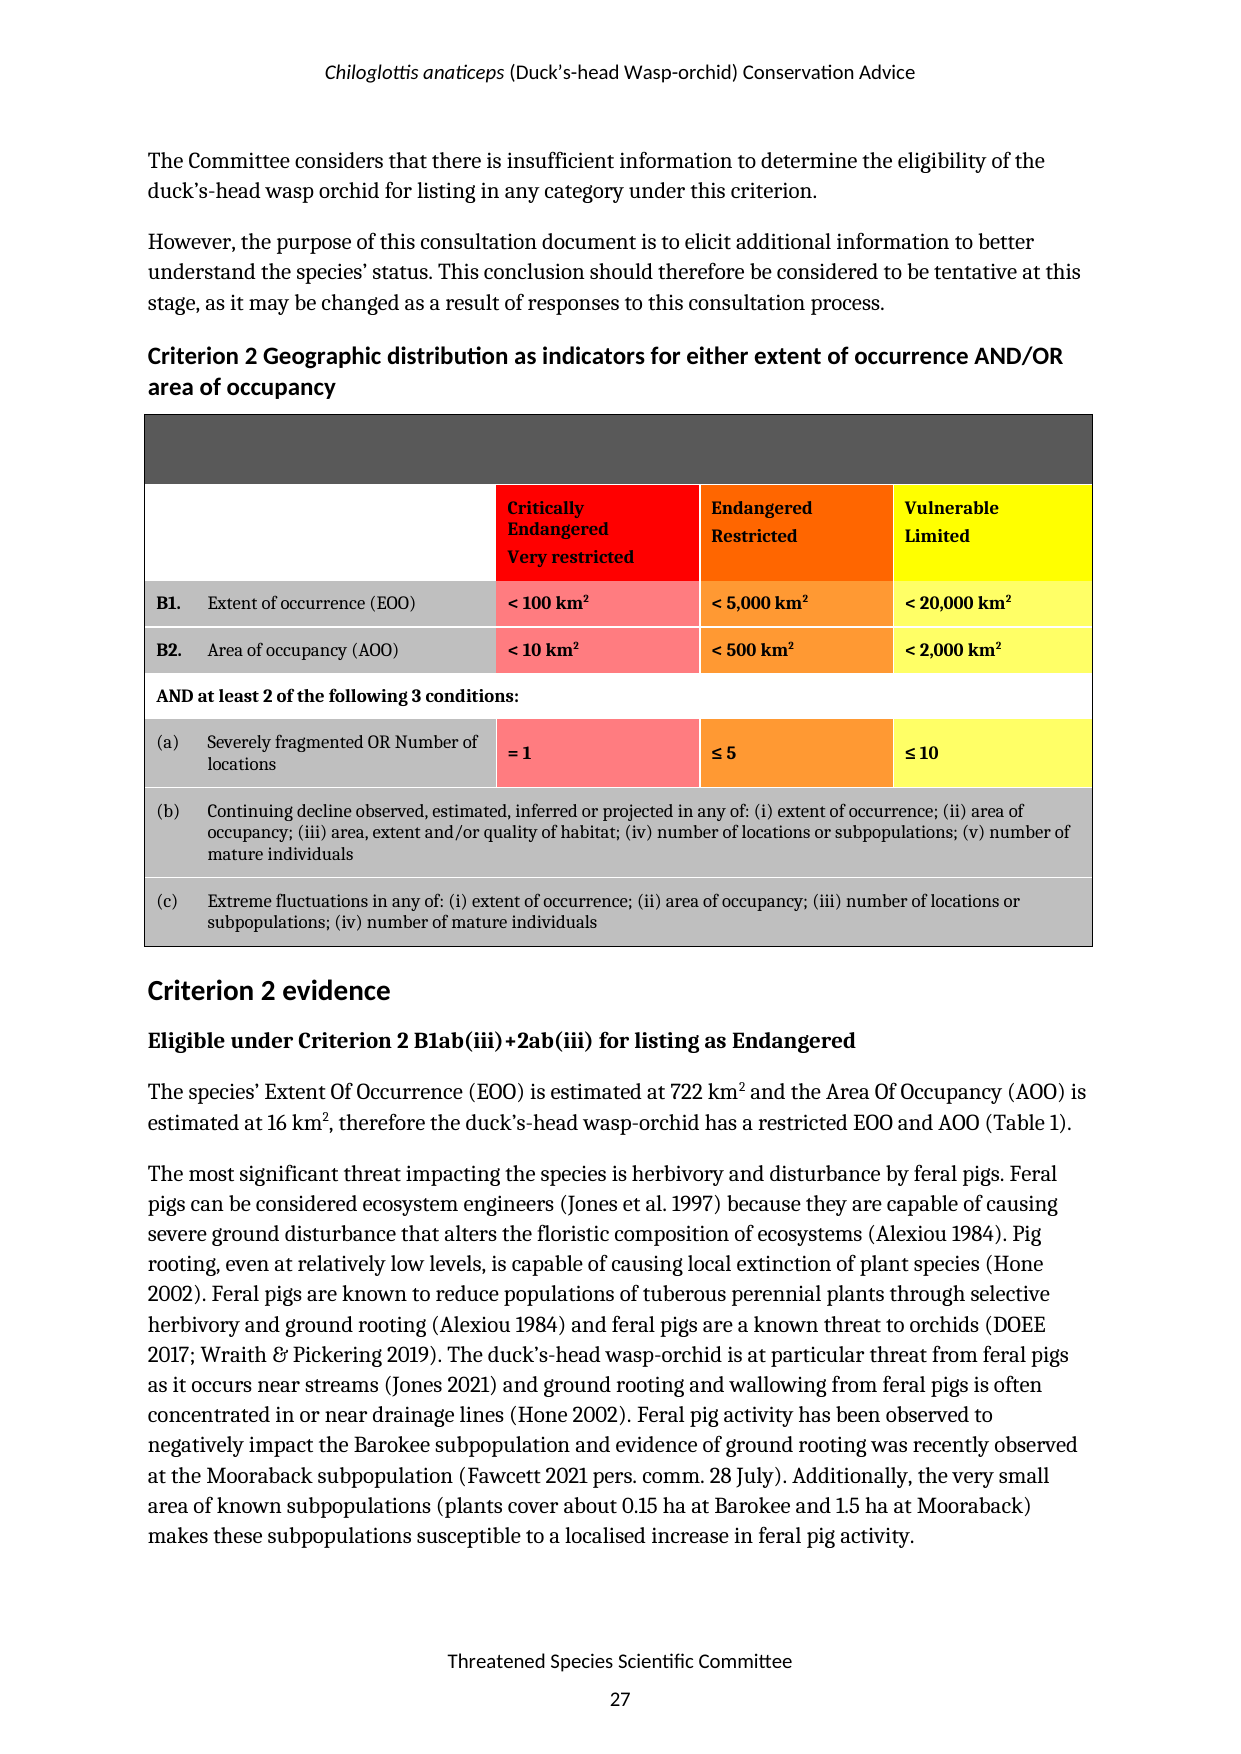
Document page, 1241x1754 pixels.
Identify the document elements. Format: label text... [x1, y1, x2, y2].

text Criterion 2 Geographic distribution as indicators for either extent of occurrence AND/OR area of occupancy [148, 340, 1092, 401]
table_cell < 100 km2 [496, 581, 699, 626]
table_cell < 500 km2 [701, 628, 893, 673]
table_header [145, 415, 1092, 484]
table_cell (c) Extreme fluctuations in any of: (i) extent of occurrence; (ii) area of occupancy; (iii) number of locations or subpopulations; (iv) number of mature individuals [145, 878, 1092, 946]
table_cell Vulnerable Limited [894, 485, 1092, 581]
table_cell Critically Endangered Very restricted [496, 485, 699, 581]
table_cell (a) Severely fragmented OR Number of locations [145, 719, 496, 787]
table_cell (b) Continuing decline observed, estimated, inferred or projected in any of: (i) extent of occurrence; (ii) area of occupancy; (iii) area, extent and/or quality of habitat; (iv) number of locations or subpopulations; (v) number of mature individuals [145, 788, 1092, 877]
text However, the purpose of this consultation document is to elicit additional information to better understand the species’ status. This conclusion should therefore be considered to be tentative at this stage, as it may be changed as a result of responses to this consultation process. [148, 229, 1092, 316]
table_cell Endangered Restricted [701, 485, 893, 581]
table_cell ≤ 10 [894, 719, 1092, 787]
table_cell < 5,000 km2 [701, 581, 893, 626]
text The species’ Extent Of Occurrence (EOO) is estimated at 722 km2 and the Area Of Occupancy (AOO) is estimated at 16 km2, therefore the duck’s-head wasp-orchid has a restricted EOO and AOO (Table 1). [148, 1079, 1092, 1136]
text The Committee considers that there is insufficient information to determine the eligibility of the duck’s-head wasp orchid for listing in any category under this criterion. [148, 148, 1092, 204]
text Eligible under Criterion 2 B1ab(iii)+2ab(iii) for listing as [148, 1028, 1092, 1054]
table_cell ≤ 5 [701, 719, 893, 787]
table_cell < 10 km2 [496, 628, 699, 673]
text The most significant threat impacting the species is herbivory and disturbance by feral pigs. Feral pigs can be considered ecosystem engineers (Jones et al. 1997) because they are capable of causing severe ground disturbance that alters the floristic composition of ecosystems (Alexiou 1984). Pig rooting, even at relatively low levels, is capable of causing local extinction of plant species (Hone 2002). Feral pigs are known to reduce populations of tuberous perennial plants through selective herbivory and ground rooting (Alexiou 1984) and feral pigs are a known threat to orchids (DOEE 2017; Wraith & Pickering 2019). The duck’s-head wasp-orchid is at particular threat from feral pigs as it occurs near streams (Jones 2021) and ground rooting and wallowing from feral pigs is often concentrated in or near drainage lines (Hone 2002). Feral pig activity has been observed to negatively impact the Barokee subpopulation and evidence of ground rooting was recently observed at the Mooraback subpopulation (Fawcett 2021 pers. comm. 28 July). Additionally, the very small area of known subpopulations (plants cover about 0.15 ha at Barokee and 1.5 ha at Mooraback) makes these subpopulations susceptible to a localised increase in feral pig activity. [148, 1160, 1092, 1549]
table_cell B2. Area of occupancy (AOO) [145, 628, 496, 673]
table_cell < 2,000 km2 [894, 628, 1092, 673]
table_cell = 1 [497, 719, 699, 787]
table_cell – [145, 484, 496, 581]
table_cell B1. Extent of occurrence (EOO) [145, 581, 496, 626]
subtitle Criterion 2 evidence [148, 972, 1092, 1007]
table_cell AND at least 2 of the following 3 conditions: [145, 674, 1092, 719]
table_cell < 20,000 km2 [894, 581, 1092, 626]
